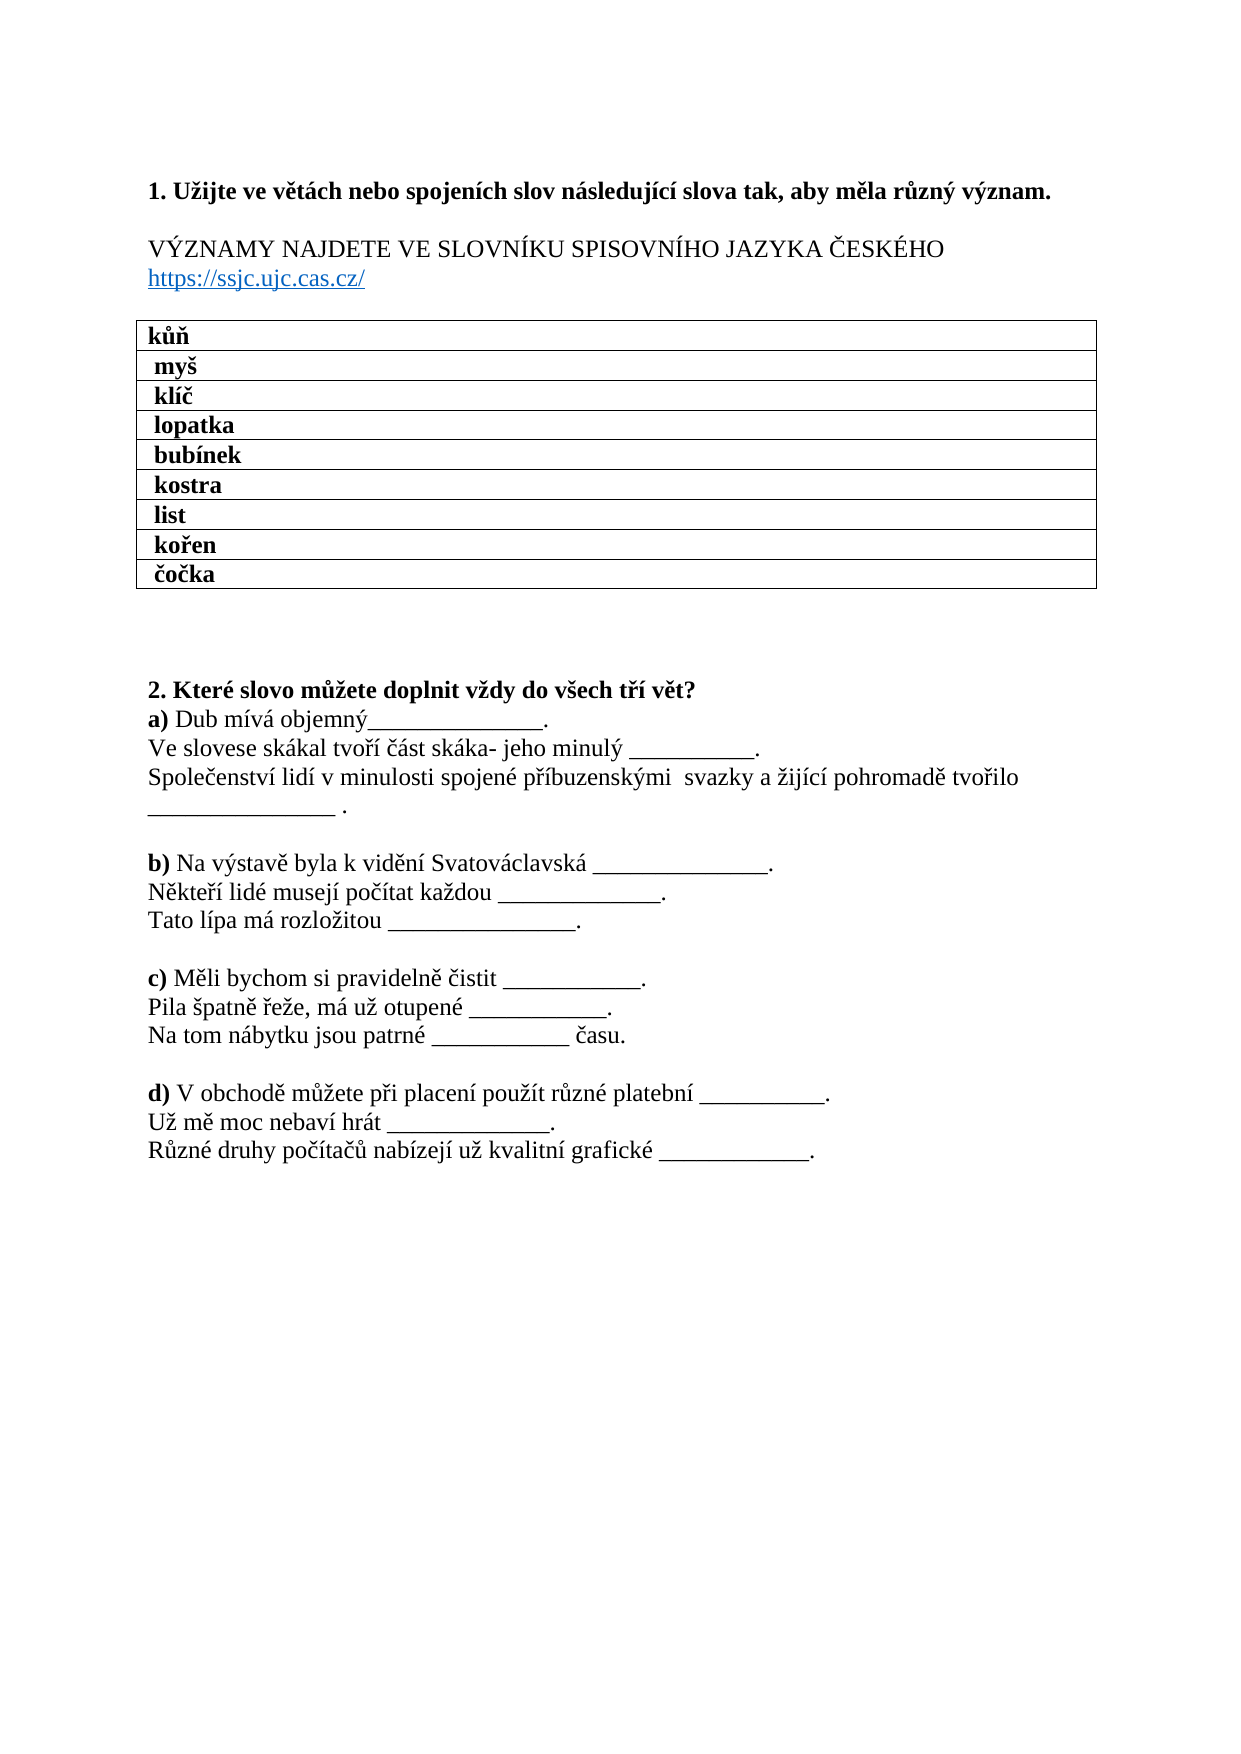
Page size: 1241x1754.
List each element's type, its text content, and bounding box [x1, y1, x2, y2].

text Ve slovese skákal tvoří část skáka- jeho minulý __________. [148, 733, 1093, 762]
text Na tom nábytku jsou patrné ___________ času. [148, 1021, 1093, 1049]
text Různé druhy počítačů nabízejí už kvalitní grafické ____________. [148, 1136, 1093, 1164]
table_cell kostra [137, 470, 1096, 499]
table_cell bubínek [137, 440, 1096, 469]
table_cell myš [137, 351, 1096, 380]
text d) V obchodě můžete při placení použít různé platební __________. [148, 1078, 1093, 1107]
text Společenství lidí v minulosti spojené příbuzenskými svazky a žijící pohromadě tvořilo _______________ . [148, 762, 1093, 819]
text VÝZNAMY NAJDETE VE SLOVNÍKU SPISOVNÍHO JAZYKA ČESKÉHO [148, 234, 1093, 263]
text Tato lípa má rozložitou _______________. [148, 906, 1093, 934]
table_cell čočka [137, 560, 1096, 588]
table_cell klíč [137, 381, 1096, 409]
text c) Měli bychom si pravidelně čistit ___________. [148, 963, 1093, 992]
text Pila špatně řeže, má už otupené ___________. [148, 992, 1093, 1021]
table_cell list [137, 500, 1096, 529]
text 1. Užijte ve větách nebo spojeních slov následující slova tak, aby měla různý význam. [148, 176, 1093, 205]
table_cell kořen [137, 530, 1096, 558]
text https://ssjc.ujc.cas.cz/ [148, 263, 1093, 291]
text a) Dub mívá objemný______________. [148, 704, 1093, 733]
text Už mě moc nebaví hrát _____________. [148, 1107, 1093, 1136]
text Někteří lidé musejí počítat každou _____________. [148, 877, 1093, 906]
table_header kůň [137, 321, 1096, 350]
text 2. Které slovo můžete doplnit vždy do všech tří vět? [148, 676, 1093, 704]
table_cell lopatka [137, 411, 1096, 439]
text b) Na výstavě byla k vidění Svatováclavská ______________. [148, 848, 1093, 877]
